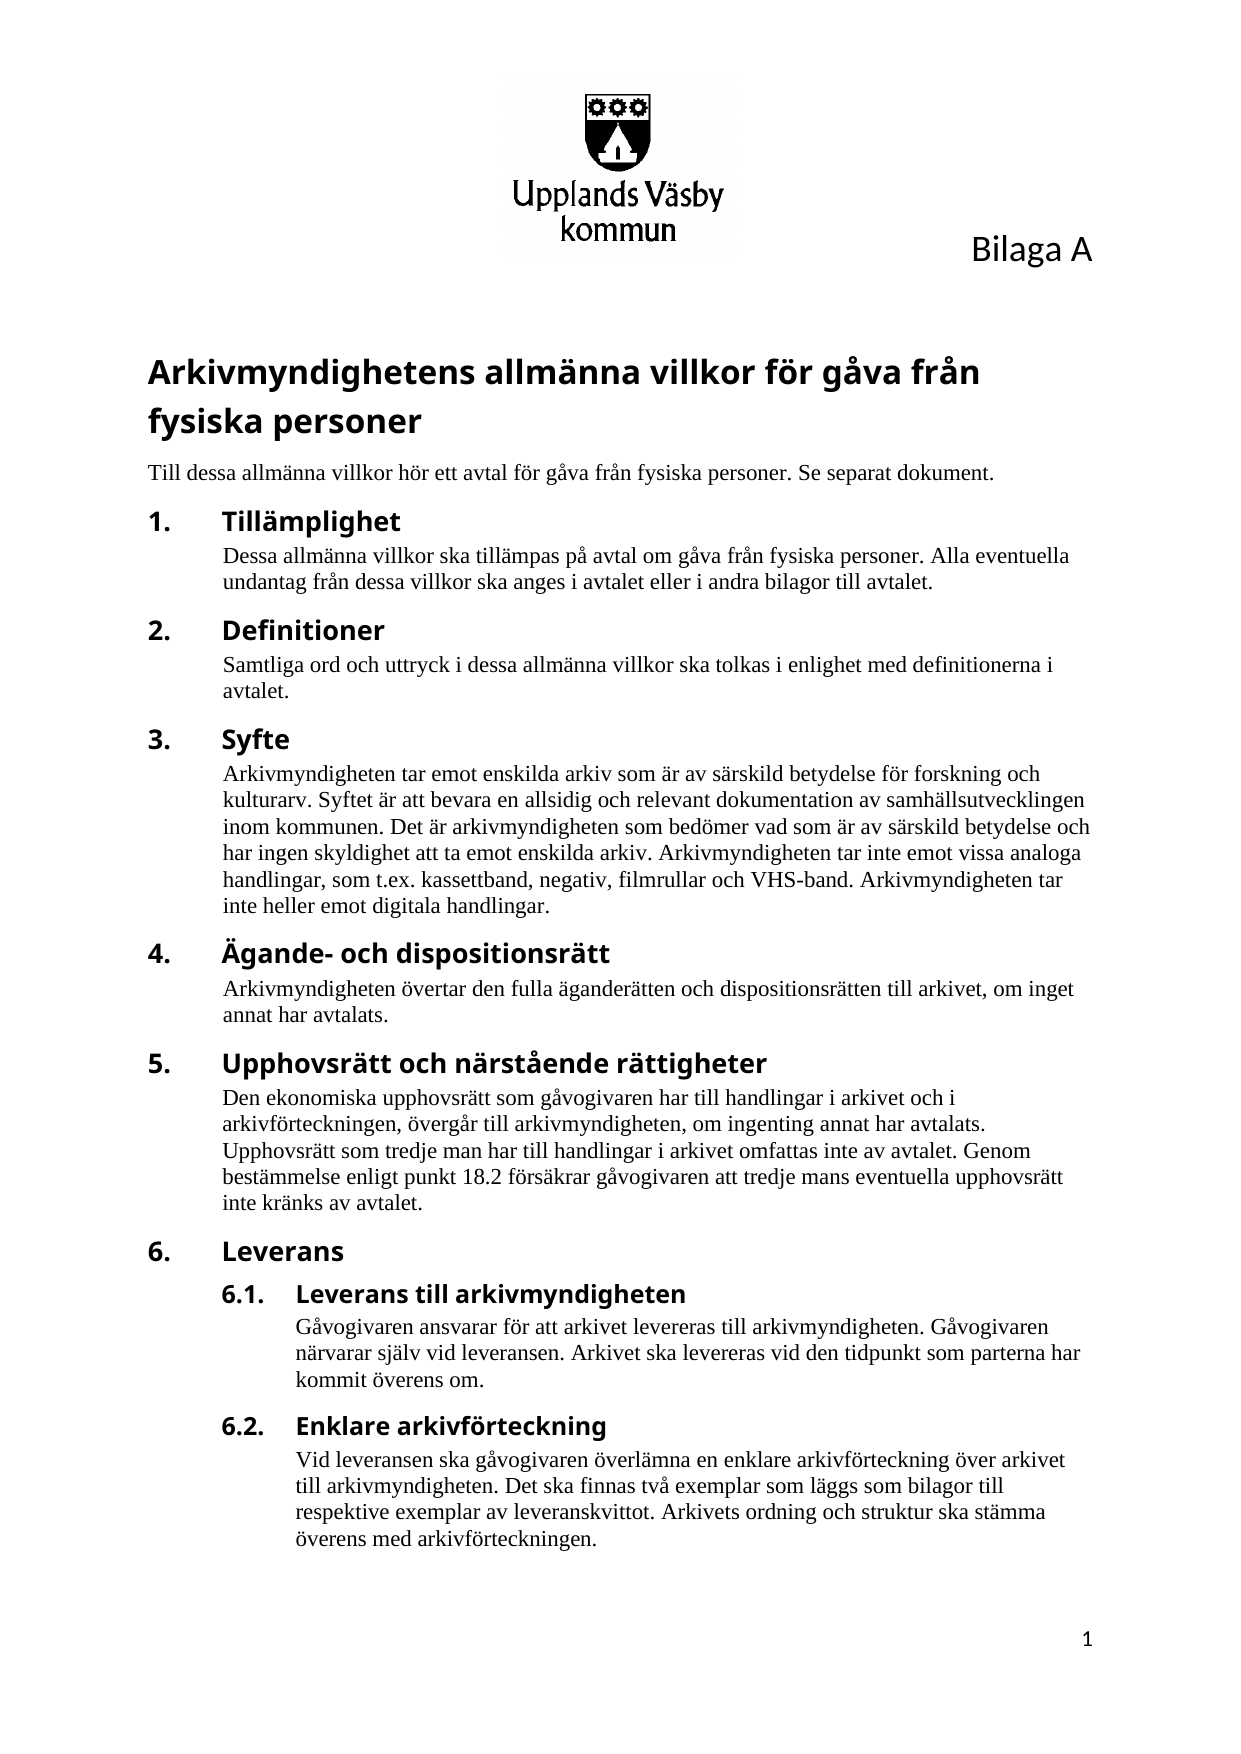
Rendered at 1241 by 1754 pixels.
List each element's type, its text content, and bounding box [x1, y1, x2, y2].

subtitle Enklare arkivförteckning [221, 1409, 1093, 1443]
subtitle Leverans till arkivmyndigheten [221, 1276, 1093, 1310]
subtitle Ägande- och dispositionsrätt [148, 935, 1093, 972]
subtitle Arkivmyndighetens allmänna villkor för gåva från fysiska personer [148, 349, 1093, 443]
list Samtliga ord och uttryck i dessa allmänna villkor ska tolkas i enlighet med definitionerna i avtalet. [223, 651, 1093, 704]
subtitle Leverans [148, 1232, 1093, 1269]
list Vid leveransen ska gåvogivaren överlämna en enklare arkivförteckning över arkivet till arkivmyndigheten. Det ska finnas två exemplar som läggs som bilagor till respektive exemplar av leveranskvittot. Arkivets ordning och struktur ska stämma överens med arkivförteckningen. [295, 1446, 1093, 1551]
list Arkivmyndigheten tar emot enskilda arkiv som är av särskild betydelse för forskning och kulturarv. Syftet är att bevara en allsidig och relevant dokumentation av samhällsutvecklingen inom kommunen. Det är arkivmyndigheten som bedömer vad som är av särskild betydelse och har ingen skyldighet att ta emot enskilda arkiv. Arkivmyndigheten tar inte emot vissa analoga handlingar, som t.ex. kassettband, negativ, filmrullar och VHS-band. Arkivmyndigheten tar inte heller emot digitala handlingar. [223, 760, 1093, 918]
list Dessa allmänna villkor ska tillämpas på avtal om gåva från fysiska personer. Alla eventuella undantag från dessa villkor ska anges i avtalet eller i andra bilagor till avtalet. [223, 542, 1093, 594]
list Arkivmyndigheten övertar den fulla äganderätten och dispositionsrätten till arkivet, om inget annat har avtalats. [223, 975, 1093, 1027]
list Gåvogivaren ansvarar för att arkivet levereras till arkivmyndigheten. Gåvogivaren närvarar själv vid leveransen. Arkivet ska levereras vid den tidpunkt som parterna har kommit överens om. [295, 1313, 1093, 1392]
picture [500, 73, 740, 262]
list Den ekonomiska upphovsrätt som gåvogivaren har till handlingar i arkivet och i arkivförteckningen, övergår till arkivmyndigheten, om ingenting annat har avtalats. Upphovsrätt som tredje man har till handlingar i arkivet omfattas inte av avtalet. Genom bestämmelse enligt punkt 18.2 försäkrar gåvogivaren att tredje mans eventuella upphovsrätt inte kränks av avtalet. [222, 1084, 1093, 1216]
subtitle Definitioner [148, 611, 1093, 648]
subtitle Upphovsrätt och närstående rättigheter [148, 1044, 1093, 1081]
subtitle Syfte [148, 720, 1093, 757]
text Till dessa allmänna villkor hör ett avtal för gåva från fysiska personer. Se separat dokument. [148, 459, 1093, 485]
subtitle Tillämplighet [148, 502, 1093, 539]
